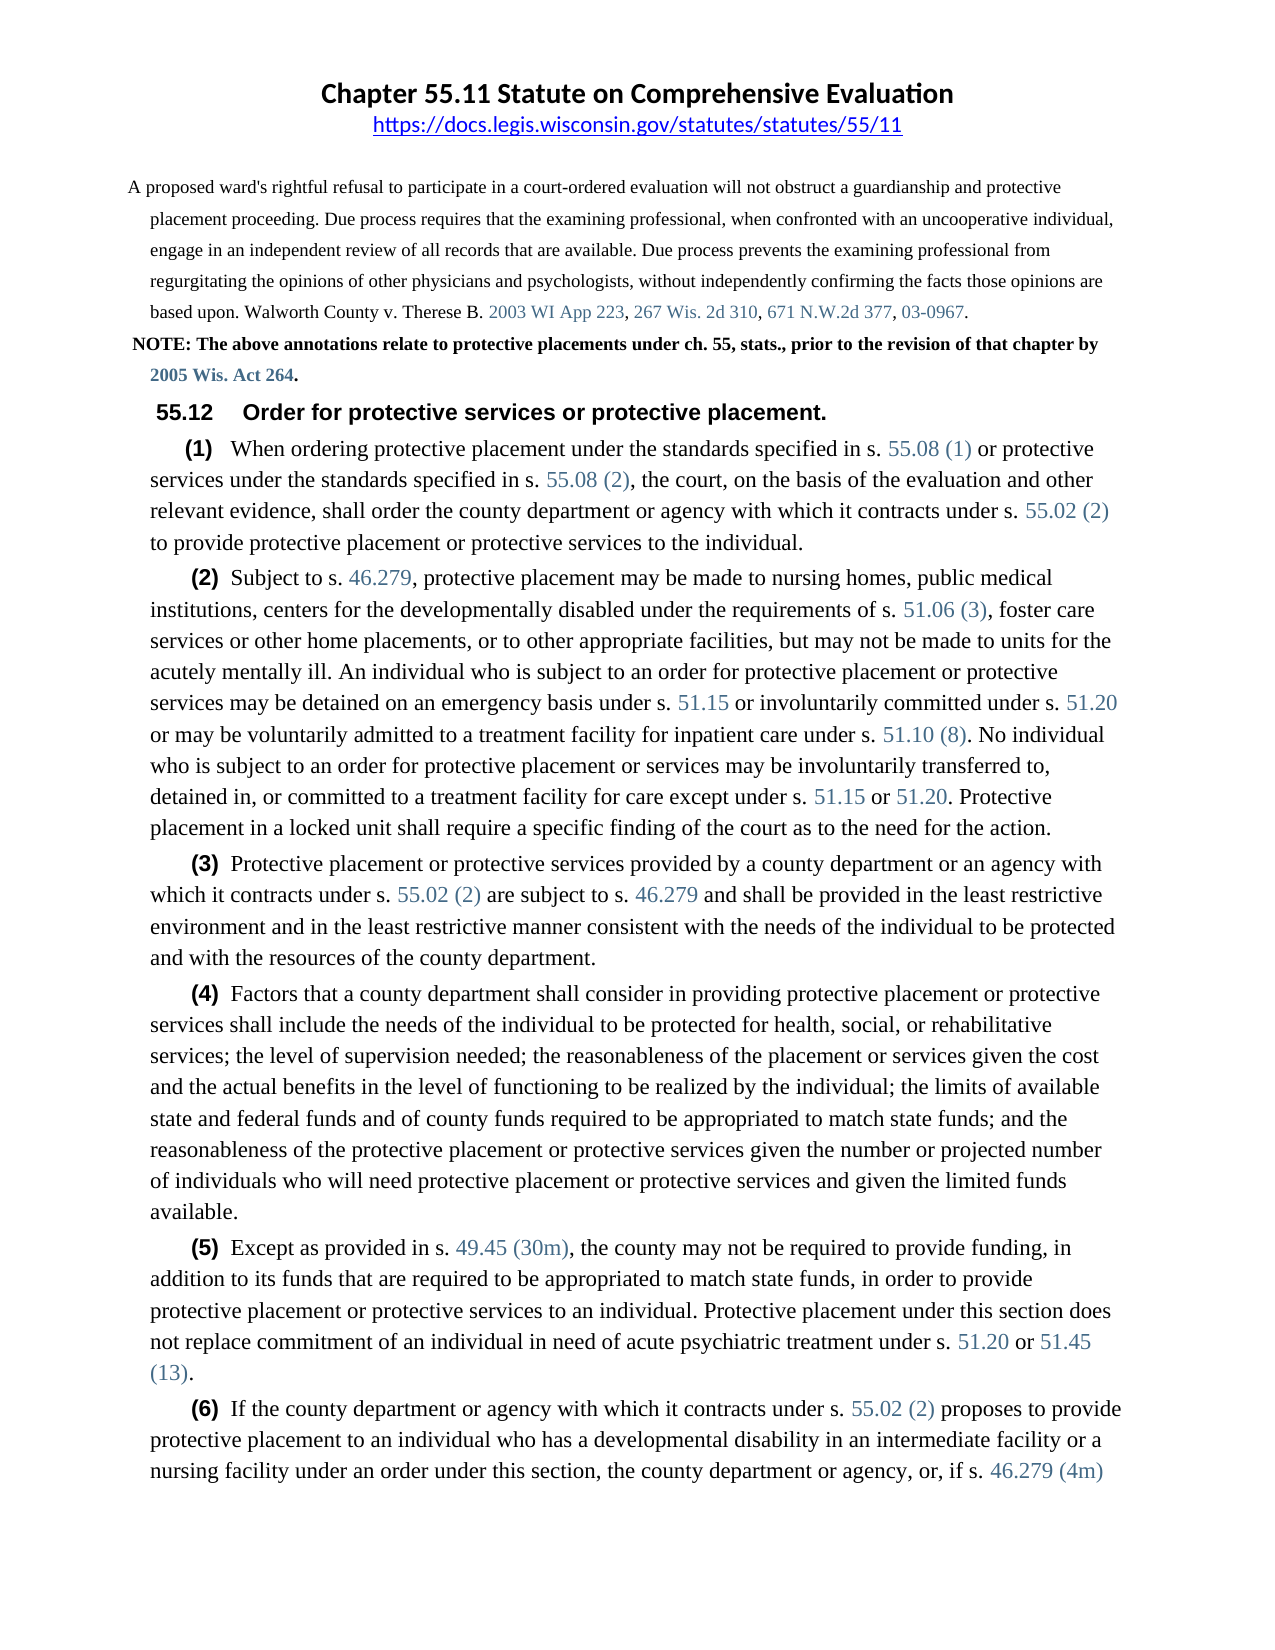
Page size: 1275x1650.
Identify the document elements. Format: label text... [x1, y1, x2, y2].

text 55.12 55.12 Order for protective services or protective placement. [150, 394, 1125, 426]
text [150, 1390, 1125, 1484]
text 55.12(1)(1) When ordering protective placement under the standards specified in s. 55.08 (1) or protective services under the standards specified in s. 55.08 (2), the court, on the basis of the evaluation and other relevant evidence, shall order the county department or agency with which it contracts under s. 55.02 (2) to provide protective placement or protective services to the individual. [150, 430, 1125, 555]
text 55.12(4) (4) Factors that a county department shall consider in providing protective placement or protective services shall include the needs of the individual to be protected for health, social, or rehabilitative services; the level of supervision needed; the reasonableness of the placement or services given the cost and the actual benefits in the level of functioning to be realized by the individual; the limits of available state and federal funds and of county funds required to be appropriated to match state funds; and the reasonableness of the protective placement or protective services given the number or projected number of individuals who will need protective placement or protective services and given the limited funds available. [150, 975, 1125, 1225]
text 55.11 AnnotationA proposed ward's rightful refusal to participate in a court-ordered evaluation will not obstruct a guardianship and protective placement proceeding. Due process requires that the examining professional, when confronted with an uncooperative individual, engage in an independent review of all records that are available. Due process prevents the examining professional from regurgitating the opinions of other physicians and psychologists, without independently confirming the facts those opinions are based upon. Walworth County v. Therese B. 2003 WI App 223, 267 Wis. 2d 310, 671 N.W.2d 377, 03-0967. [127, 167, 1125, 323]
text 55.12(5) (5) Except as provided in s. 49.45 (30m), the county may not be required to provide funding, in addition to its funds that are required to be appropriated to match state funds, in order to provide protective placement or protective services to an individual. Protective placement under this section does not replace commitment of an individual in need of acute psychiatric treatment under s. 51.20 or 51.45 (13). [150, 1229, 1125, 1386]
text 55.12(2) (2) Subject to s. 46.279, protective placement may be made to nursing homes, public medical institutions, centers for the developmentally disabled under the requirements of s. 51.06 (3), foster care services or other home placements, or to other appropriate facilities, but may not be made to units for the acutely mentally ill. An individual who is subject to an order for protective placement or protective services may be detained on an emergency basis under s. 51.15 or involuntarily committed under s. 51.20 or may be voluntarily admitted to a treatment facility for inpatient care under s. 51.10 (8). No individual who is subject to an order for protective placement or services may be involuntarily transferred to, detained in, or committed to a treatment facility for care except under s. 51.15 or 51.20. Protective placement in a locked unit shall require a specific finding of the court as to the need for the action. [150, 559, 1125, 841]
text 55.12(3) (3) Protective placement or protective services provided by a county department or an agency with which it contracts under s. 55.02 (2) are subject to s. 46.279 and shall be provided in the least restrictive environment and in the least restrictive manner consistent with the needs of the individual to be protected and with the resources of the county department. [150, 845, 1125, 970]
text 55.11 Note NOTE: The above annotations relate to protective placements under ch. 55, stats., prior to the revision of that chapter by 2005 Wis. Act 264. [127, 323, 1125, 385]
